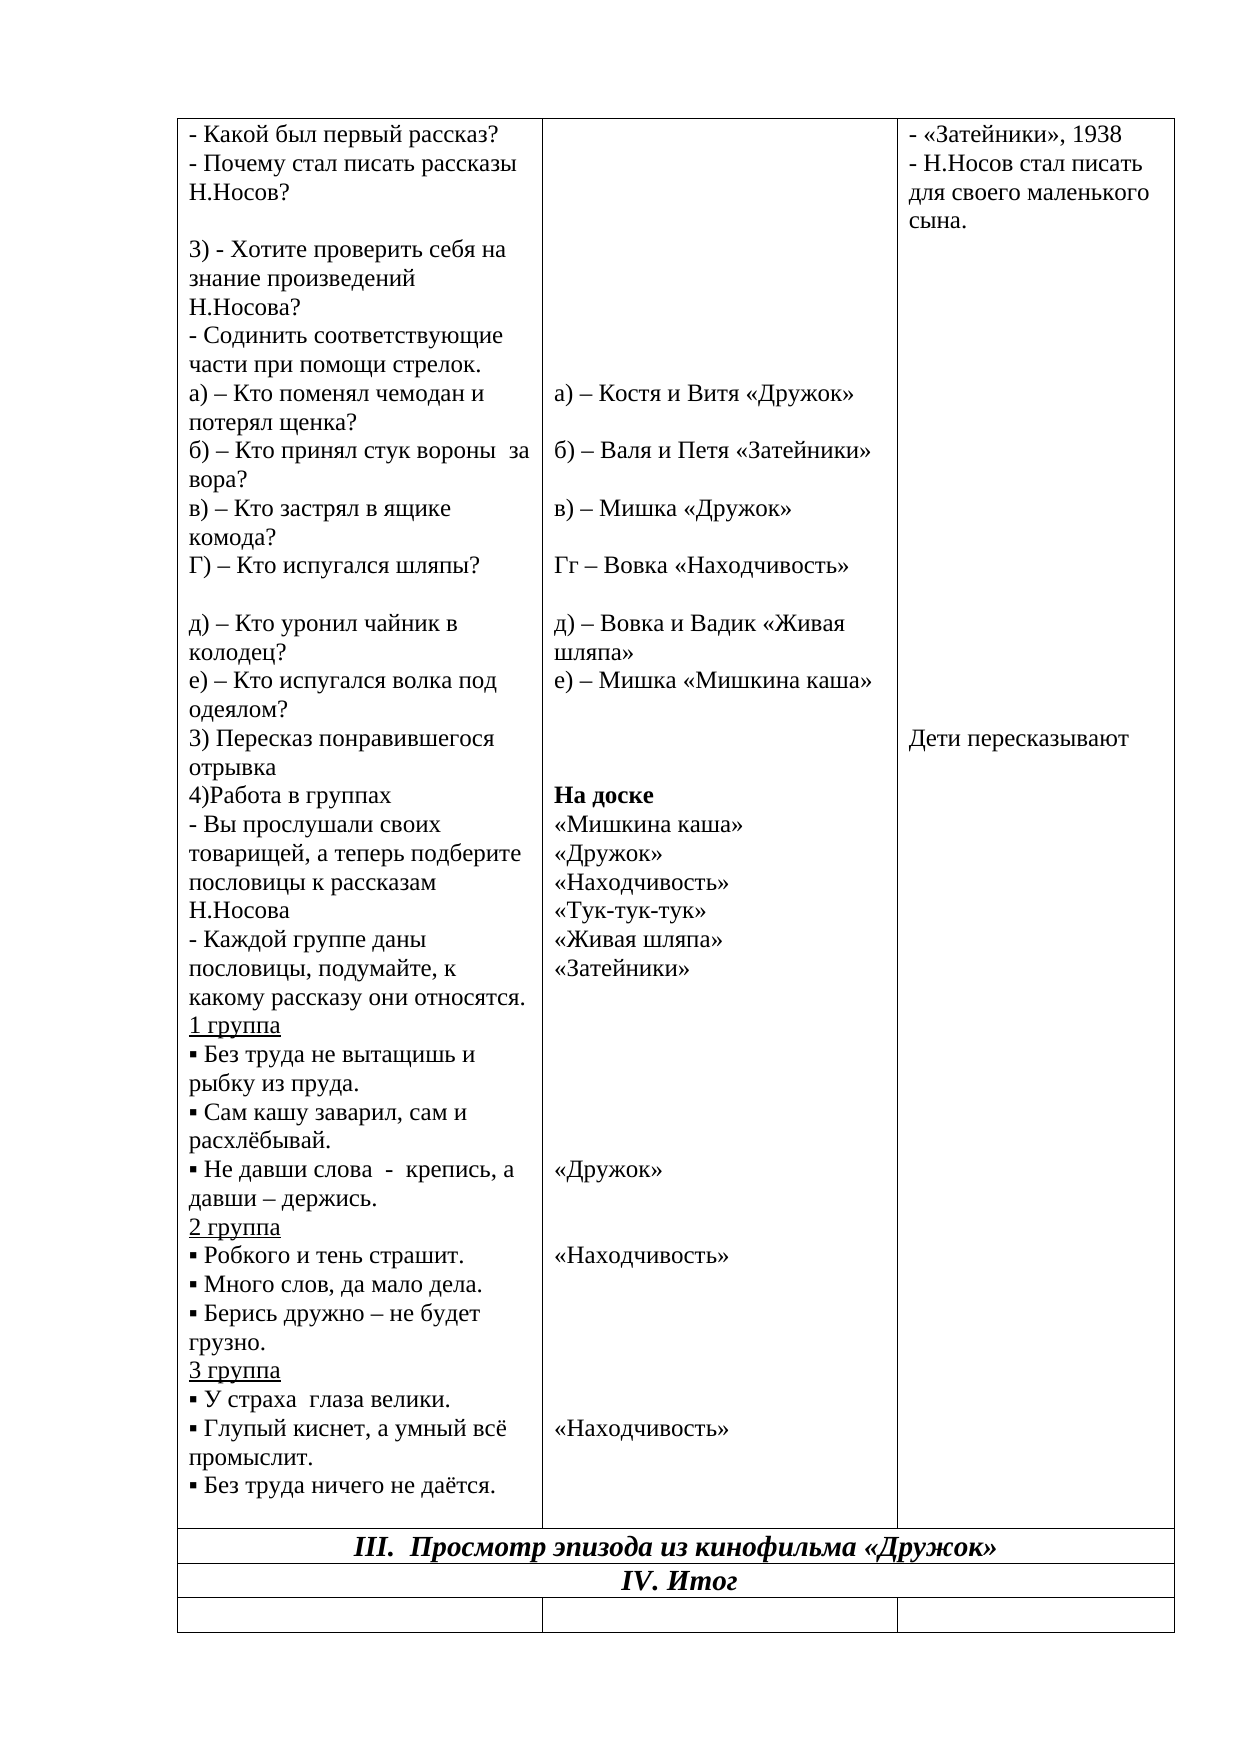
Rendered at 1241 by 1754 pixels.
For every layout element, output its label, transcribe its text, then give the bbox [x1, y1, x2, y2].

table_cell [178, 1598, 542, 1632]
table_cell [898, 119, 1174, 1528]
table_cell III. Просмотр эпизода из кинофильма «Дружок» [178, 1529, 1174, 1562]
table_cell IV. Итог [178, 1564, 1174, 1597]
table_cell [898, 1598, 1174, 1632]
table_cell [543, 1598, 897, 1632]
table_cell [178, 119, 542, 1528]
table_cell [543, 119, 897, 1528]
